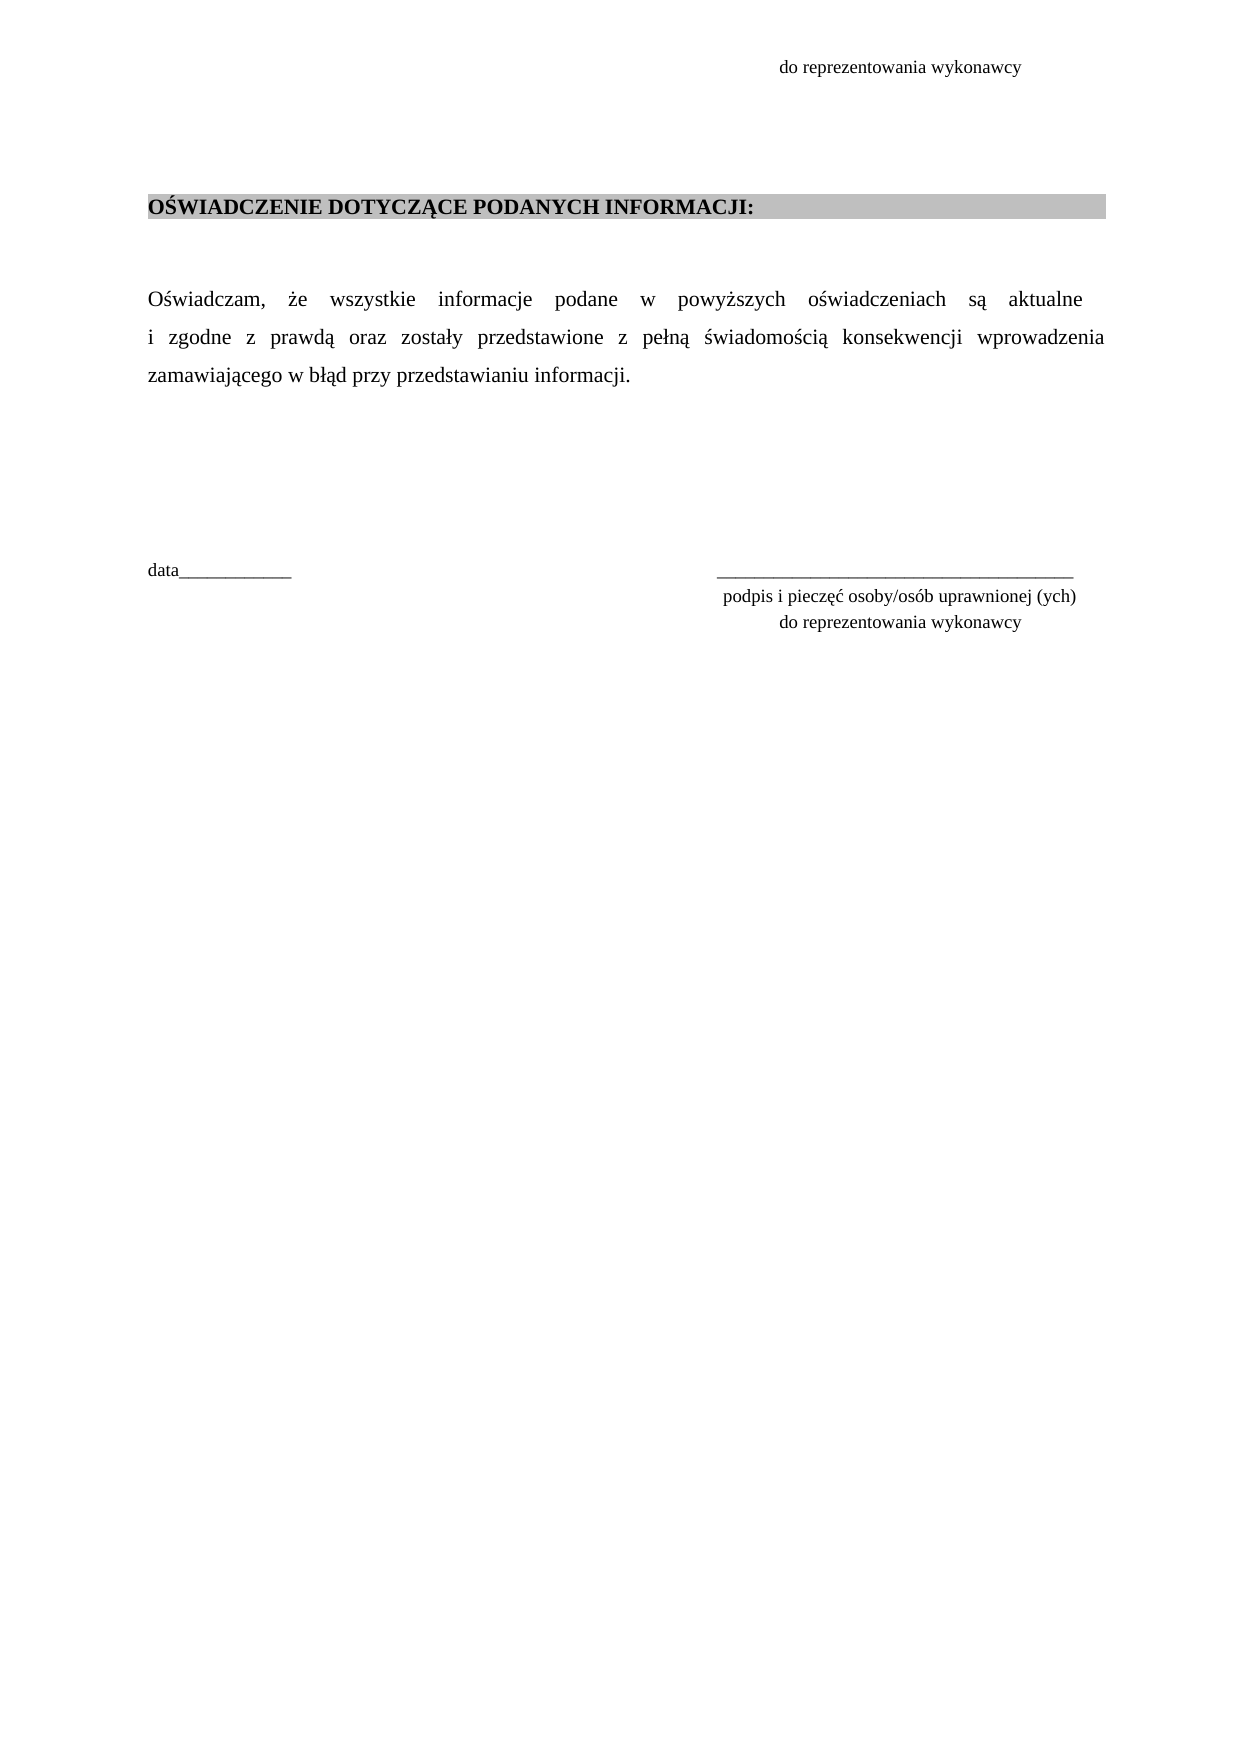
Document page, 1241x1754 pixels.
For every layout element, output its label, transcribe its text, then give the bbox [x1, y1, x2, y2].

text do reprezentowania wykonawcy [148, 611, 1106, 632]
text podpis i pieczęć osoby/osób uprawnionej (ych) [148, 585, 1106, 606]
text do reprezentowania wykonawcy [148, 56, 1106, 78]
text data____________ ______________________________________ [148, 559, 1106, 581]
text Oświadczam, że wszystkie informacje podane w powyższych oświadczeniach są aktualne i zgodne z prawdą oraz zostały przedstawione z pełną świadomością konsekwencji wprowadzenia zamawiającego w błąd przy przedstawianiu informacji. [148, 286, 1106, 387]
text OŚWIADCZENIE DOTYCZĄCE PODANYCH INFORMACJI: [148, 194, 1106, 219]
